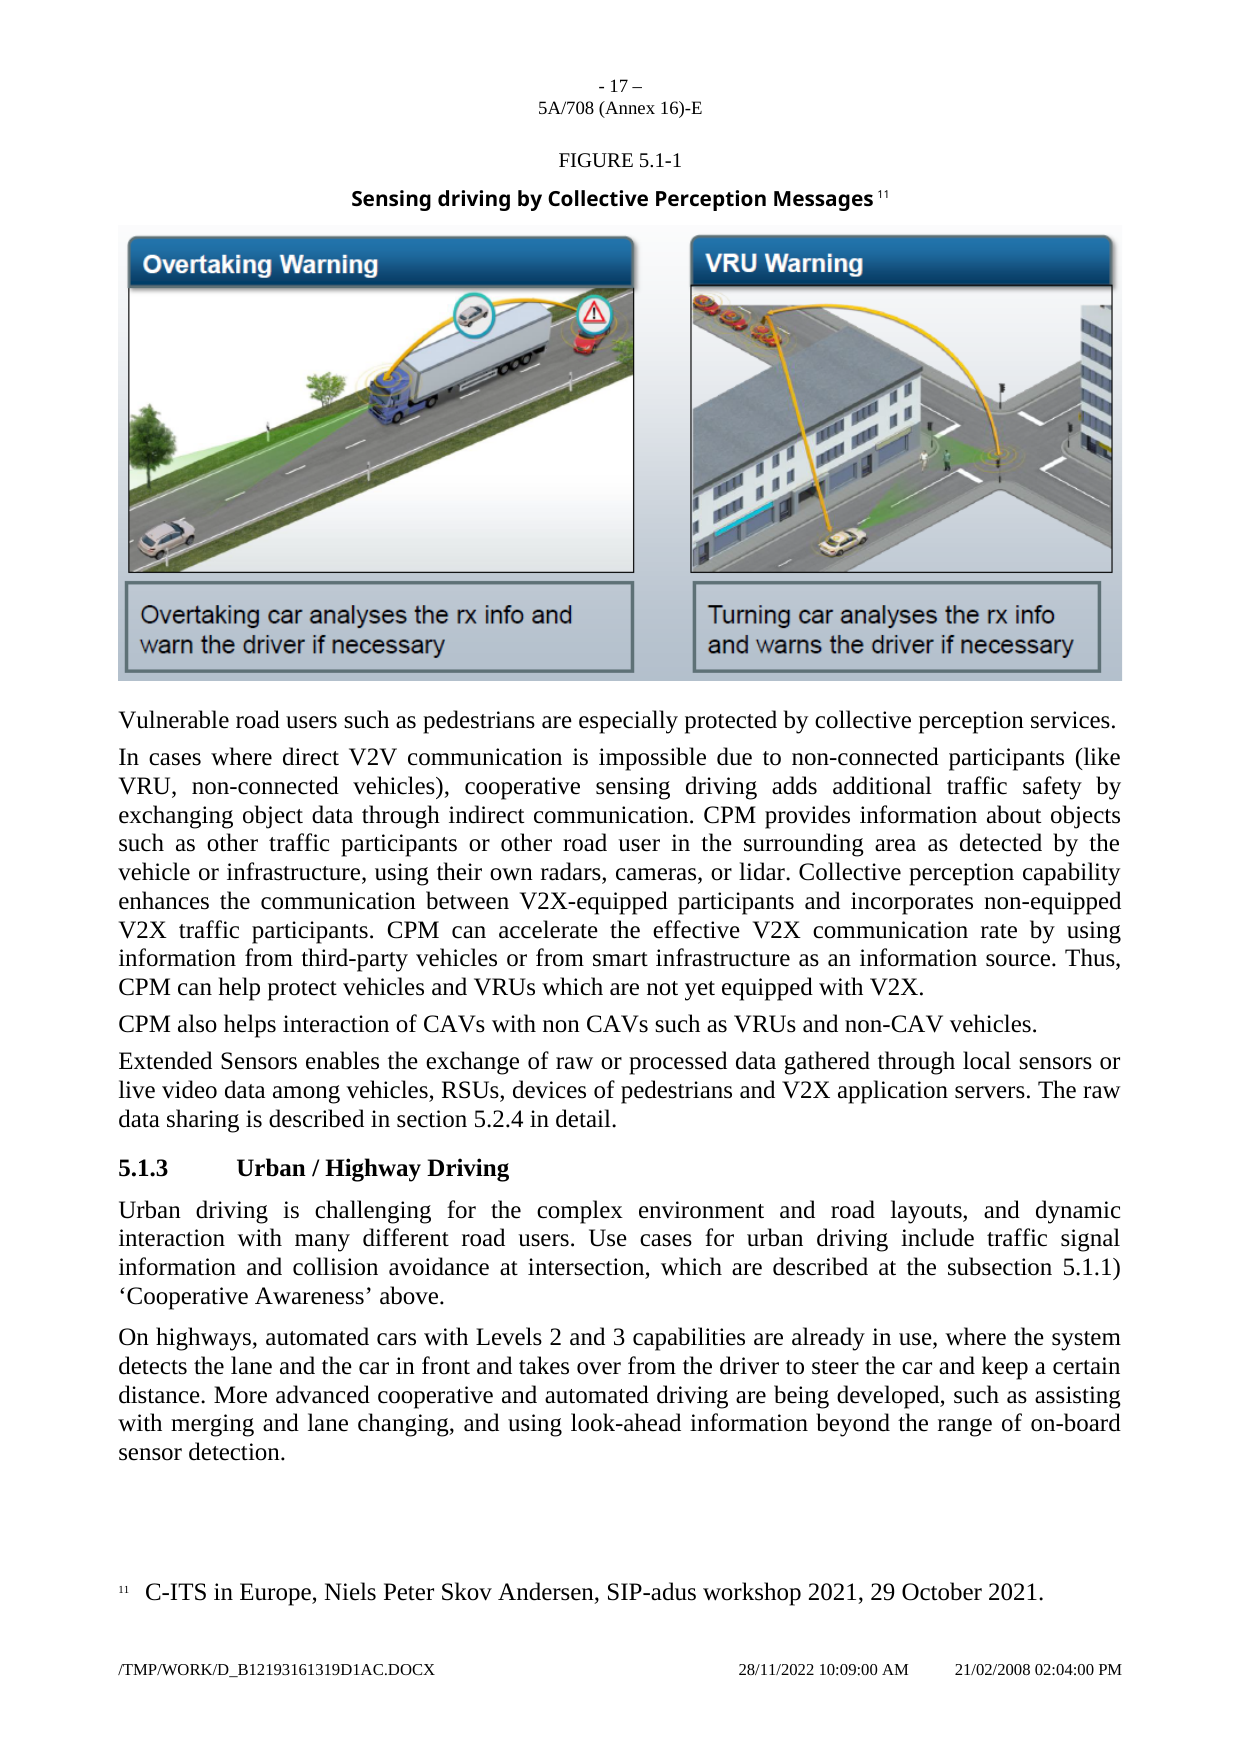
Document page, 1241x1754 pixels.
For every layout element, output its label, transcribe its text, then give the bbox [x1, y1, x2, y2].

picture [118, 225, 1123, 681]
title Sensing driving by Collective Perception Messages [118, 184, 1122, 213]
text On highways, automated cars with Levels 2 and 3 capabilities are already in use, where the system detects the lane and the car in front and takes over from the driver to steer the car and keep a certain distance. More advanced cooperative and automated driving are being developed, such as assisting with merging and lane changing, and using look-ahead information beyond the range of on-board sensor detection. [118, 1322, 1122, 1466]
subtitle 5.1.3 Urban / Highway Driving [118, 1153, 1122, 1182]
text CPM also helps interaction of CAVs with non CAVs such as VRUs and non-CAV vehicles. [118, 1009, 1122, 1038]
text Vulnerable road users such as pedestrians are especially protected by collective perception services. [118, 705, 1122, 734]
text In cases where direct V2V communication is impossible due to non-connected participants (like VRU, non-connected vehicles), cooperative sensing driving adds additional traffic safety by exchanging object data through indirect communication. CPM provides information about objects such as other traffic participants or other road user in the surrounding area as detected by the vehicle or infrastructure, using their own radars, cameras, or lidar. Collective perception capability enhances the communication between V2X-equipped participants and incorporates non-equipped V2X traffic participants. CPM can accelerate the effective V2X communication rate by using information from third-party vehicles or from smart infrastructure as an information source. Thus, CPM can help protect vehicles and VRUs which are not yet equipped with V2X. [118, 742, 1122, 1001]
text Figure 5.1-1 [118, 148, 1122, 172]
text Extended Sensors enables the exchange of raw or processed data gathered through local sensors or live video data among vehicles, RSUs, devices of pedestrians and V2X application servers. The raw data sharing is described in section 5.2.4 in detail. [118, 1046, 1122, 1133]
text Urban driving is challenging for the complex environment and road layouts, and dynamic interaction with many different road users. Use cases for urban driving include traffic signal information and collision avoidance at intersection, which are described at the subsection 5.1.1) ‘Cooperative Awareness’ above. [118, 1195, 1122, 1310]
